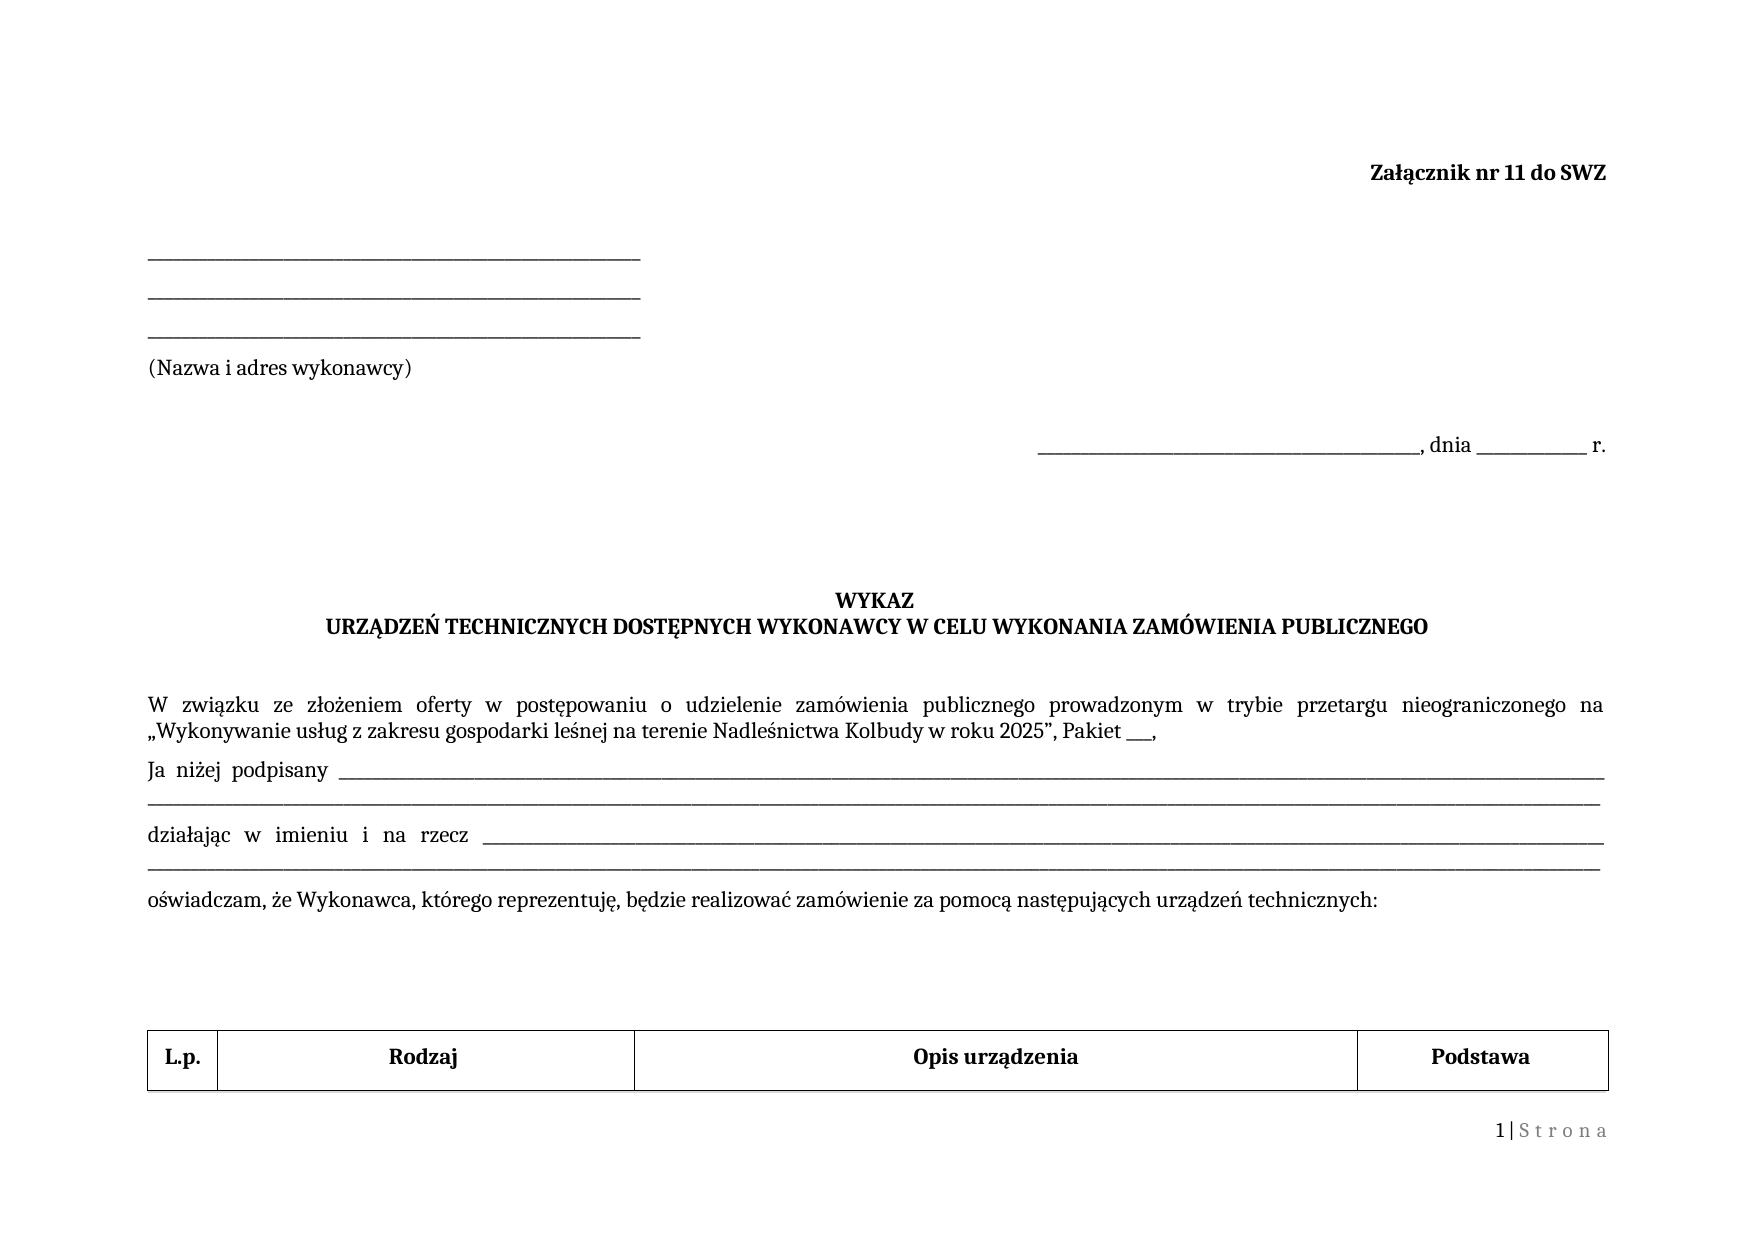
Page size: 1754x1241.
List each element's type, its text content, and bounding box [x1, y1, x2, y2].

text WYKAZ URZĄDZEŃ TECHNICZNYCH DOSTĘPNYCH WYKONAWCY W CELU WYKONANIA ZAMÓWIENIA PUBLICZNEGO [148, 587, 1606, 640]
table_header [635, 1031, 1357, 1090]
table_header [1358, 1031, 1608, 1090]
text _____________________________________________, dnia _____________ r. [148, 432, 1606, 458]
text oświadczam, że Wykonawca, którego reprezentuję, będzie realizować zamówienie za pomocą następujących urządzeń technicznych: [148, 887, 1606, 913]
text (Nazwa i adres wykonawcy) [148, 354, 1606, 381]
text Ja niżej podpisany _____________________________________________________________________________________________________________________________________________________ ___________________________________________________________________________________________________________________________________________________________________________ [148, 757, 1606, 809]
text działając w imieniu i na rzecz ____________________________________________________________________________________________________________________________________ ___________________________________________________________________________________________________________________________________________________________________________ [148, 822, 1606, 875]
text __________________________________________________________ [148, 277, 1606, 303]
table_header Rodzaj urządzenia [218, 1031, 634, 1090]
text __________________________________________________________ [148, 316, 1606, 342]
text __________________________________________________________ [148, 238, 1606, 264]
text Załącznik nr 11 do SWZ [148, 160, 1606, 186]
text W związku ze złożeniem oferty w postępowaniu o udzielenie zamówienia publicznego prowadzonym w trybie przetargu nieograniczonego na „Wykonywanie usług z zakresu gospodarki leśnej na terenie Nadleśnictwa Kolbudy w roku 2025”, Pakiet ___, [148, 692, 1606, 744]
table_header L.p. [148, 1031, 217, 1090]
